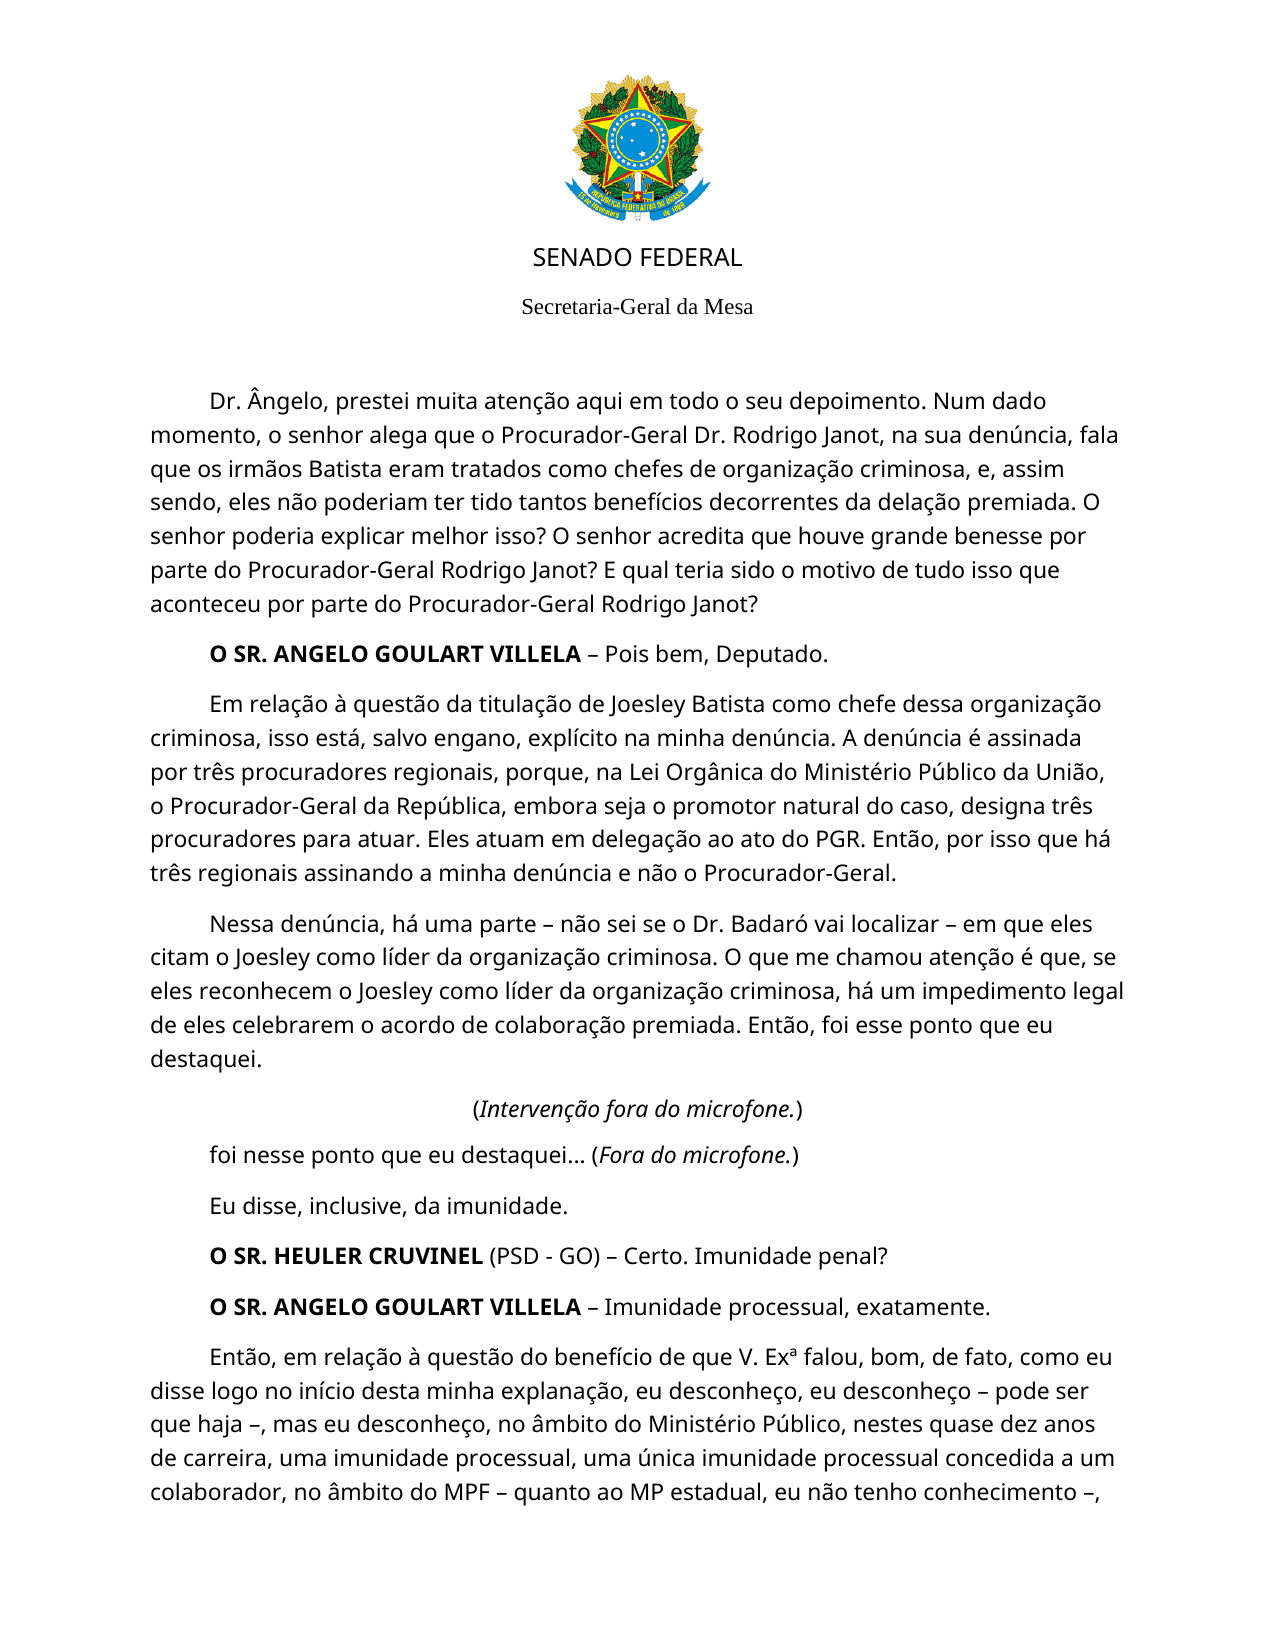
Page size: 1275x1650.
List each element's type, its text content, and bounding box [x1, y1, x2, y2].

text foi nesse ponto que eu destaquei... (Fora do microfone.) [150, 1139, 1125, 1170]
text O SR. ANGELO GOULART VILLELA – Imunidade processual, exatamente. [150, 1290, 1125, 1322]
text O SR. HEULER CRUVINEL (PSD - GO) – Certo. Imunidade penal? [150, 1240, 1125, 1271]
picture [564, 75, 711, 221]
text Eu disse, inclusive, da imunidade. [150, 1189, 1125, 1221]
text Em relação à questão da titulação de Joesley Batista como chefe dessa organização criminosa, isso está, salvo engano, explícito na minha denúncia. A denúncia é assinada por três procuradores regionais, porque, na Lei Orgânica do Ministério Público da União, o Procurador-Geral da República, embora seja o promotor natural do caso, designa três procuradores para atuar. Eles atuam em delegação ao ato do PGR. Então, por isso que há três regionais assinando a minha denúncia e não o Procurador-Geral. [150, 688, 1125, 888]
text O SR. ANGELO GOULART VILLELA – Pois bem, Deputado. [150, 638, 1125, 669]
text (Intervenção fora do microfone.) [150, 1093, 1125, 1124]
text Dr. Ângelo, prestei muita atenção aqui em todo o seu depoimento. Num dado momento, o senhor alega que o Procurador-Geral Dr. Rodrigo Janot, na sua denúncia, fala que os irmãos Batista eram tratados como chefes de organização criminosa, e, assim sendo, eles não poderiam ter tido tantos benefícios decorrentes da delação premiada. O senhor poderia explicar melhor isso? O senhor acredita que houve grande benesse por parte do Procurador-Geral Rodrigo Janot? E qual teria sido o motivo de tudo isso que aconteceu por parte do Procurador-Geral Rodrigo Janot? [150, 385, 1125, 619]
text Nessa denúncia, há uma parte – não sei se o Dr. Badaró vai localizar – em que eles citam o Joesley como líder da organização criminosa. O que me chamou atenção é que, se eles reconhecem o Joesley como líder da organização criminosa, há um impedimento legal de eles celebrarem o acordo de colaboração premiada. Então, foi esse ponto que eu destaquei. [150, 907, 1125, 1074]
